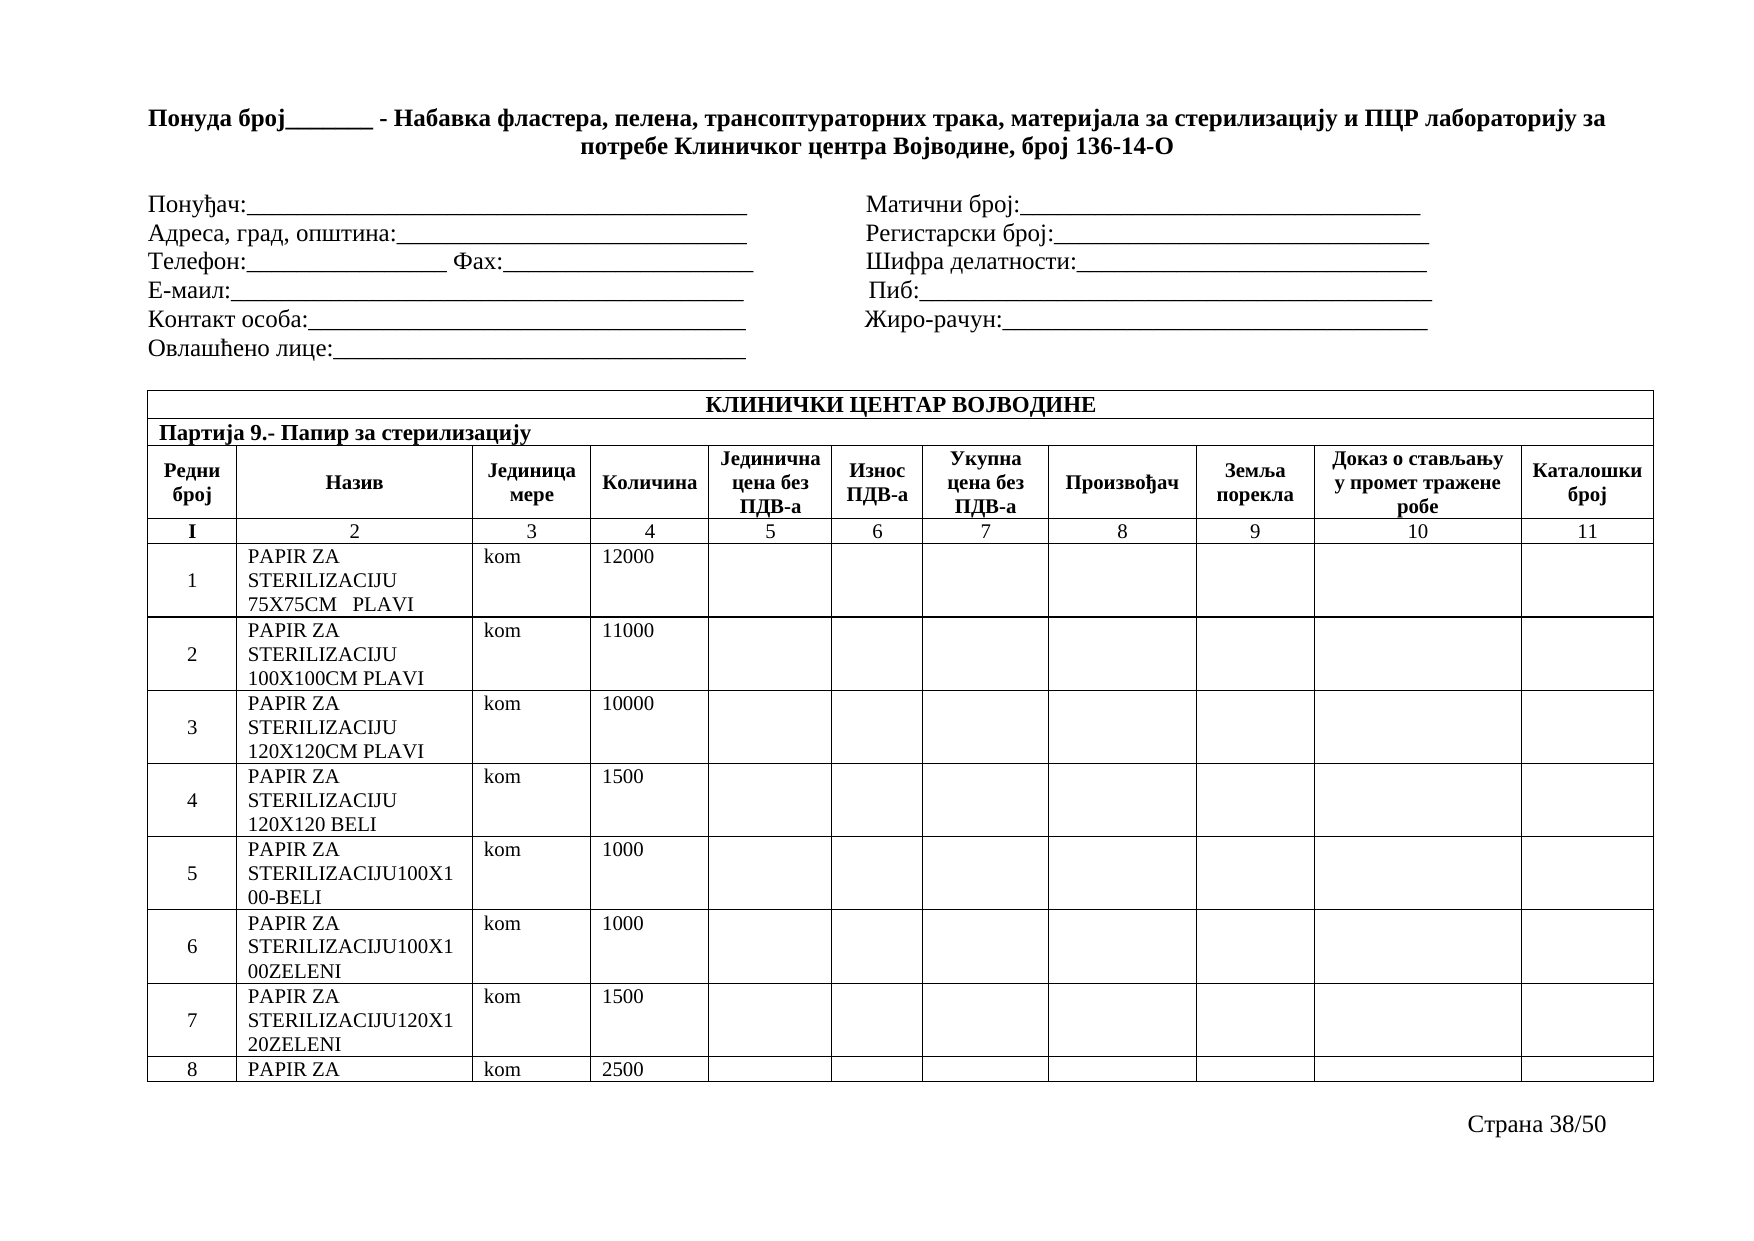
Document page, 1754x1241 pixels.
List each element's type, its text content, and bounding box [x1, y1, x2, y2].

table_cell [1315, 837, 1521, 909]
table_cell 4 [148, 764, 236, 836]
table_cell 1 [148, 544, 236, 616]
table_cell [709, 837, 831, 909]
table_cell 8 [148, 1057, 236, 1081]
table_cell [1315, 691, 1521, 763]
table_cell kom [473, 544, 590, 616]
table_cell kom [473, 984, 590, 1056]
text Контакт особа:___________________________________ Жиро-рачун:__________________________________ [148, 304, 1606, 333]
table_cell [1522, 837, 1653, 909]
table_cell [1049, 764, 1196, 836]
table_cell 12000 [591, 544, 708, 616]
table_cell 10000 [591, 691, 708, 763]
table_cell [1522, 618, 1653, 690]
table_cell [1049, 910, 1196, 983]
table_cell [1049, 984, 1196, 1056]
table_cell [832, 910, 922, 983]
text Адреса, град, општина:____________________________ Регистарски број:______________________________ [148, 218, 1606, 246]
table_cell 3 [473, 519, 590, 543]
table_cell [1197, 618, 1314, 690]
table_cell Количина [591, 446, 708, 518]
text Овлашћено лице:_________________________________ [148, 333, 1606, 361]
table_cell 11 [1522, 519, 1653, 543]
table_cell Јединица мере [473, 446, 590, 518]
table_cell PAPIR ZA STERILIZACIJU120X120ZELENI [237, 984, 472, 1056]
table_cell Земља порекла [1197, 446, 1314, 518]
table_cell Јединична цена без ПДВ-а [709, 446, 831, 518]
table_cell [709, 984, 831, 1056]
table_cell [1522, 764, 1653, 836]
table_cell kom [473, 910, 590, 983]
table_cell [1049, 837, 1196, 909]
table_header КЛИНИЧКИ ЦЕНТАР ВОЈВОДИНЕ [148, 391, 1653, 417]
table_cell [709, 691, 831, 763]
table_cell [1522, 984, 1653, 1056]
table_cell [1315, 984, 1521, 1056]
table_cell [923, 544, 1048, 616]
table_cell [923, 1057, 1048, 1081]
table_cell PAPIR ZA STERILIZACIJU 75X75CM PLAVI [237, 544, 472, 616]
table_cell [923, 764, 1048, 836]
table_cell 5 [148, 837, 236, 909]
table_cell [923, 984, 1048, 1056]
table_cell 1500 [591, 764, 708, 836]
table_cell [1315, 1057, 1521, 1081]
table_cell I [148, 519, 236, 543]
table_cell 2500 [591, 1057, 708, 1081]
table_cell [709, 544, 831, 616]
table_cell [1049, 618, 1196, 690]
table_cell kom [473, 618, 590, 690]
table_cell PAPIR ZA STERILIZACIJU 120X120 BELI [237, 764, 472, 836]
table_cell [1315, 618, 1521, 690]
table_cell PAPIR ZA STERILIZACIJU100X100ZELENI [237, 910, 472, 983]
table_cell 3 [148, 691, 236, 763]
text Понуда број_______ - Набавка фластера, пелена, трансоптураторних трака, материјала за стерилизацију и ПЦР лабораторију за потребе Клиничког центра Војводине, број 136-14-О [148, 103, 1606, 160]
table_cell [1197, 837, 1314, 909]
table_cell kom [473, 764, 590, 836]
table_cell [832, 544, 922, 616]
table_cell [1197, 691, 1314, 763]
table_cell 2 [148, 618, 236, 690]
table_cell Каталошки број [1522, 446, 1653, 518]
table_cell kom [473, 1057, 590, 1081]
table_cell Назив [237, 446, 472, 518]
table_cell 10 [1315, 519, 1521, 543]
table_cell [1197, 1057, 1314, 1081]
table_cell [709, 1057, 831, 1081]
table_cell 1000 [591, 910, 708, 983]
table_cell Доказ о стављању у промет тражене робе [1315, 446, 1521, 518]
table_cell [832, 691, 922, 763]
table_cell Партија 9.- Папир за стерилизацију [148, 419, 1653, 445]
table_cell [832, 618, 922, 690]
table_cell 7 [148, 984, 236, 1056]
table_cell 2 [237, 519, 472, 543]
table_cell 1500 [591, 984, 708, 1056]
table_cell [1522, 910, 1653, 983]
table_cell 1000 [591, 837, 708, 909]
table_cell [832, 837, 922, 909]
table_cell [1197, 544, 1314, 616]
table_cell [1315, 910, 1521, 983]
table_cell [832, 764, 922, 836]
table_cell PAPIR ZA STERILIZACIJU 100X100CM PLAVI [237, 618, 472, 690]
text Понуђач:________________________________________ Матични број:________________________________ [148, 189, 1606, 218]
table_cell PAPIR ZA STERILIZACIJU 120X120CM PLAVI [237, 691, 472, 763]
table_cell [1315, 544, 1521, 616]
table_cell Укупна цена без ПДВ-а [923, 446, 1048, 518]
table_cell 8 [1049, 519, 1196, 543]
table_cell [709, 764, 831, 836]
table_cell 4 [591, 519, 708, 543]
table_cell 11000 [591, 618, 708, 690]
table_cell [1049, 691, 1196, 763]
table_cell [923, 837, 1048, 909]
table_cell [709, 910, 831, 983]
table_cell PAPIR ZA STERILIZACIJU100X100-BELI [237, 837, 472, 909]
table_cell [1522, 544, 1653, 616]
table_cell [1197, 984, 1314, 1056]
table_cell kom [473, 837, 590, 909]
table_cell [832, 984, 922, 1056]
table_cell 6 [148, 910, 236, 983]
text Е-маил:_________________________________________ Пиб:_________________________________________ [148, 275, 1606, 304]
text Телефон:________________ Фах:____________________ Шифра делатности:____________________________ [148, 246, 1606, 275]
table_cell [1315, 764, 1521, 836]
table_cell [709, 618, 831, 690]
table_cell [1049, 1057, 1196, 1081]
table_cell [923, 691, 1048, 763]
table_cell Произвођач [1049, 446, 1196, 518]
table_cell [923, 910, 1048, 983]
table_cell [1197, 910, 1314, 983]
table_cell 9 [1197, 519, 1314, 543]
table_cell [1049, 544, 1196, 616]
table_cell [1522, 1057, 1653, 1081]
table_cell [237, 1057, 472, 1081]
table_cell [832, 1057, 922, 1081]
table_cell 5 [709, 519, 831, 543]
table_cell kom [473, 691, 590, 763]
table_cell 6 [832, 519, 922, 543]
table_cell [923, 618, 1048, 690]
table_cell Редни број [148, 446, 236, 518]
table_cell Износ ПДВ-а [832, 446, 922, 518]
table_cell [1197, 764, 1314, 836]
table_cell [1522, 691, 1653, 763]
table_cell 7 [923, 519, 1048, 543]
